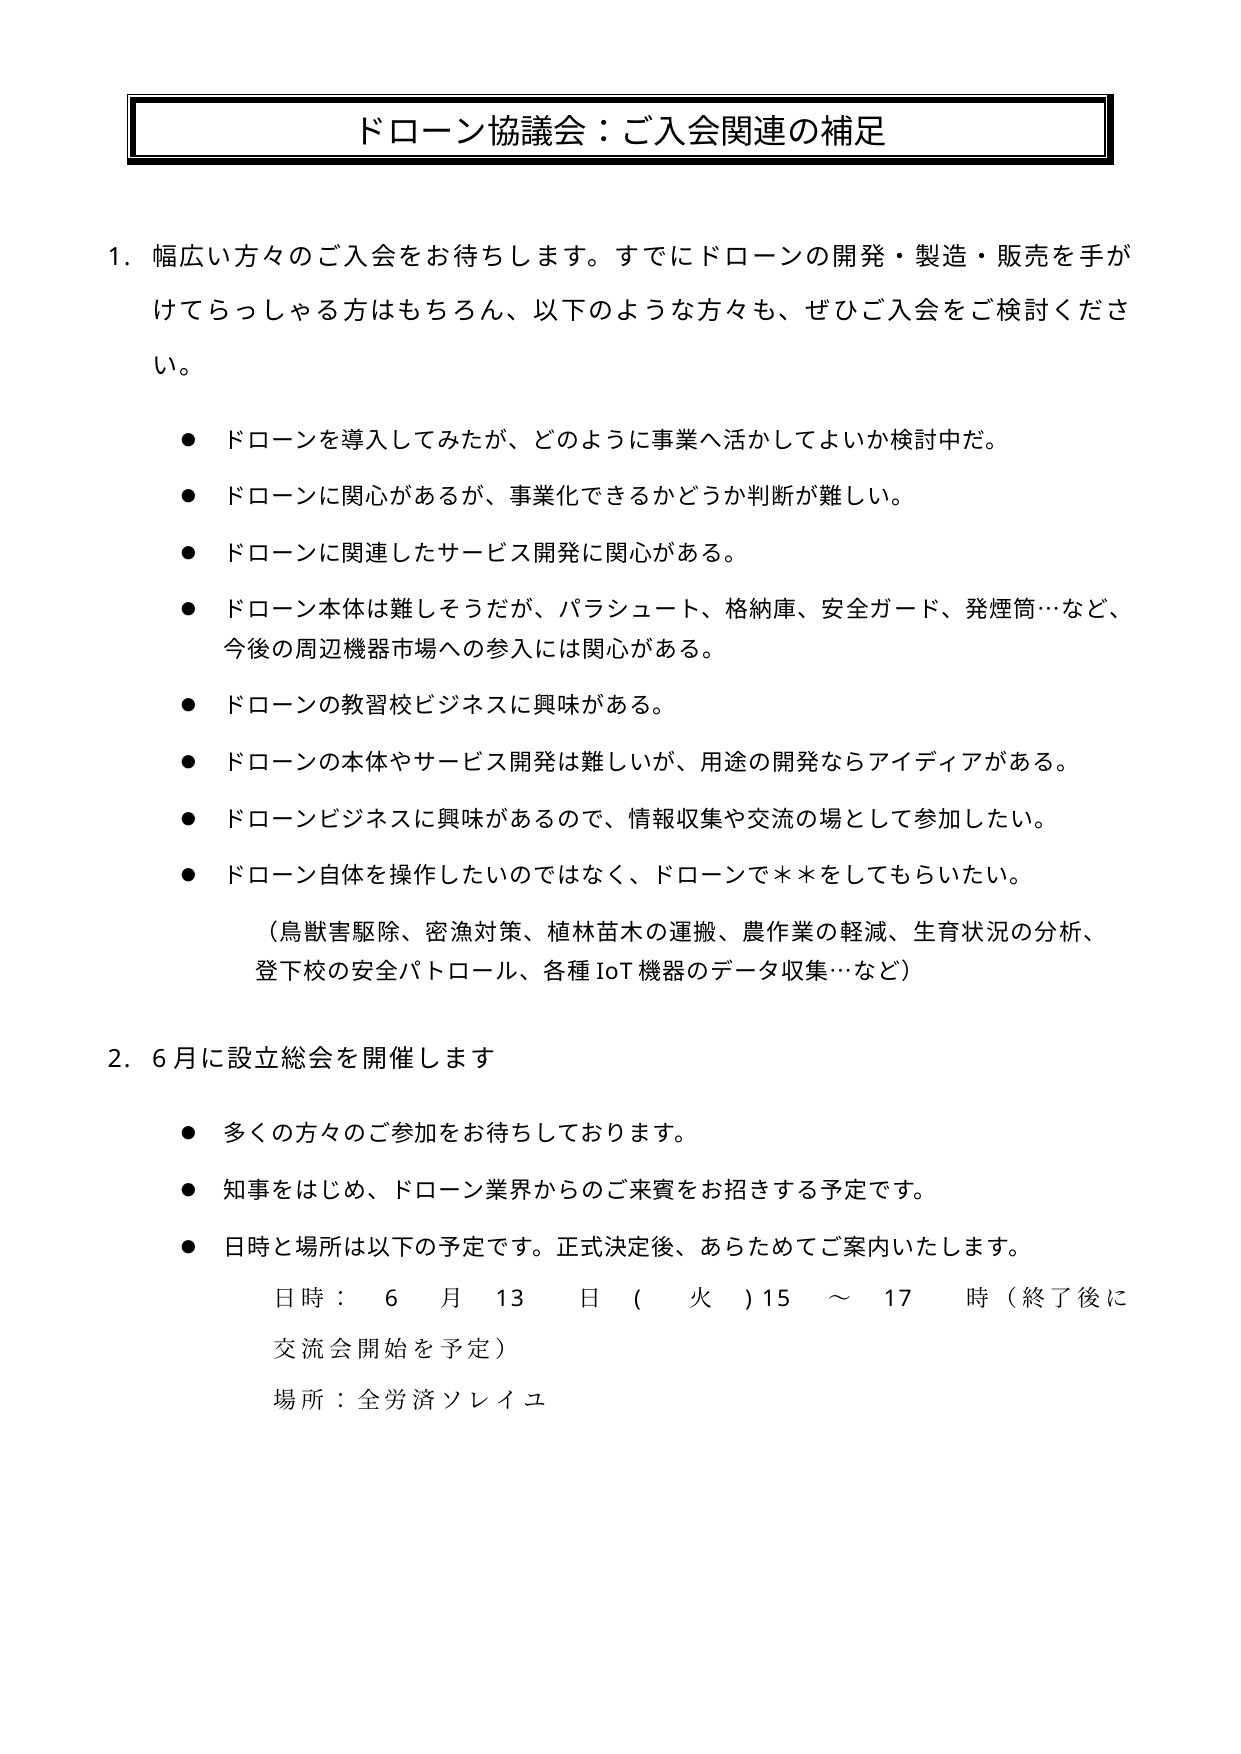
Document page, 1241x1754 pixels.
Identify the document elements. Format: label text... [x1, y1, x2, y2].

text 日時と場所は以下の予定です。正式決定後、あらためてご案内いたします。 [179, 1223, 1109, 1263]
subtitle 幅広い方々のご入会をお待ちします。すでにドローンの開発・製造・販売を手がけてらっしゃる方はもちろん、以下のような方々も、ぜひご入会をご検討ください。 [107, 236, 1133, 381]
text 場所：全労済ソレイユ [270, 1381, 1133, 1415]
text ドローンの本体やサービス開発は難しいが、用途の開発ならアイディアがある。 [179, 739, 1109, 778]
list （鳥獣害駆除、密漁対策、植林苗木の運搬、農作業の軽減、生育状況の分析、登下校の安全パトロール、各種IoT機器のデータ収集…など） [255, 908, 1109, 988]
text ドローン自体を操作したいのではなく、ドローンで＊＊をしてもらいたい。 [179, 852, 1109, 892]
table_header ドローン協議会：ご入会関連の補足 [136, 103, 1104, 155]
text ドローンビジネスに興味があるので、情報収集や交流の場として参加したい。 [179, 795, 1109, 835]
text ドローン本体は難しそうだが、パラシュート、格納庫、安全ガード、発煙筒…など、今後の周辺機器市場への参入には関心がある。 [179, 586, 1109, 665]
subtitle 6月に設立総会を開催します [107, 1039, 1133, 1075]
text 多くの方々のご参加をお待ちしております。 [179, 1110, 1109, 1150]
text 知事をはじめ、ドローン業界からのご来賓をお招きする予定です。 [179, 1167, 1109, 1206]
text ドローンの教習校ビジネスに興味がある。 [179, 682, 1109, 722]
text 日時：6月13日(火) 15～17時（終了後に交流会開始を予定） [270, 1280, 1133, 1365]
text ドローンに関連したサービス開発に関心がある。 [179, 529, 1109, 569]
text ドローンに関心があるが、事業化できるかどうか判断が難しい。 [179, 473, 1109, 513]
text ドローンを導入してみたが、どのように事業へ活かしてよいか検討中だ。 [179, 416, 1109, 456]
